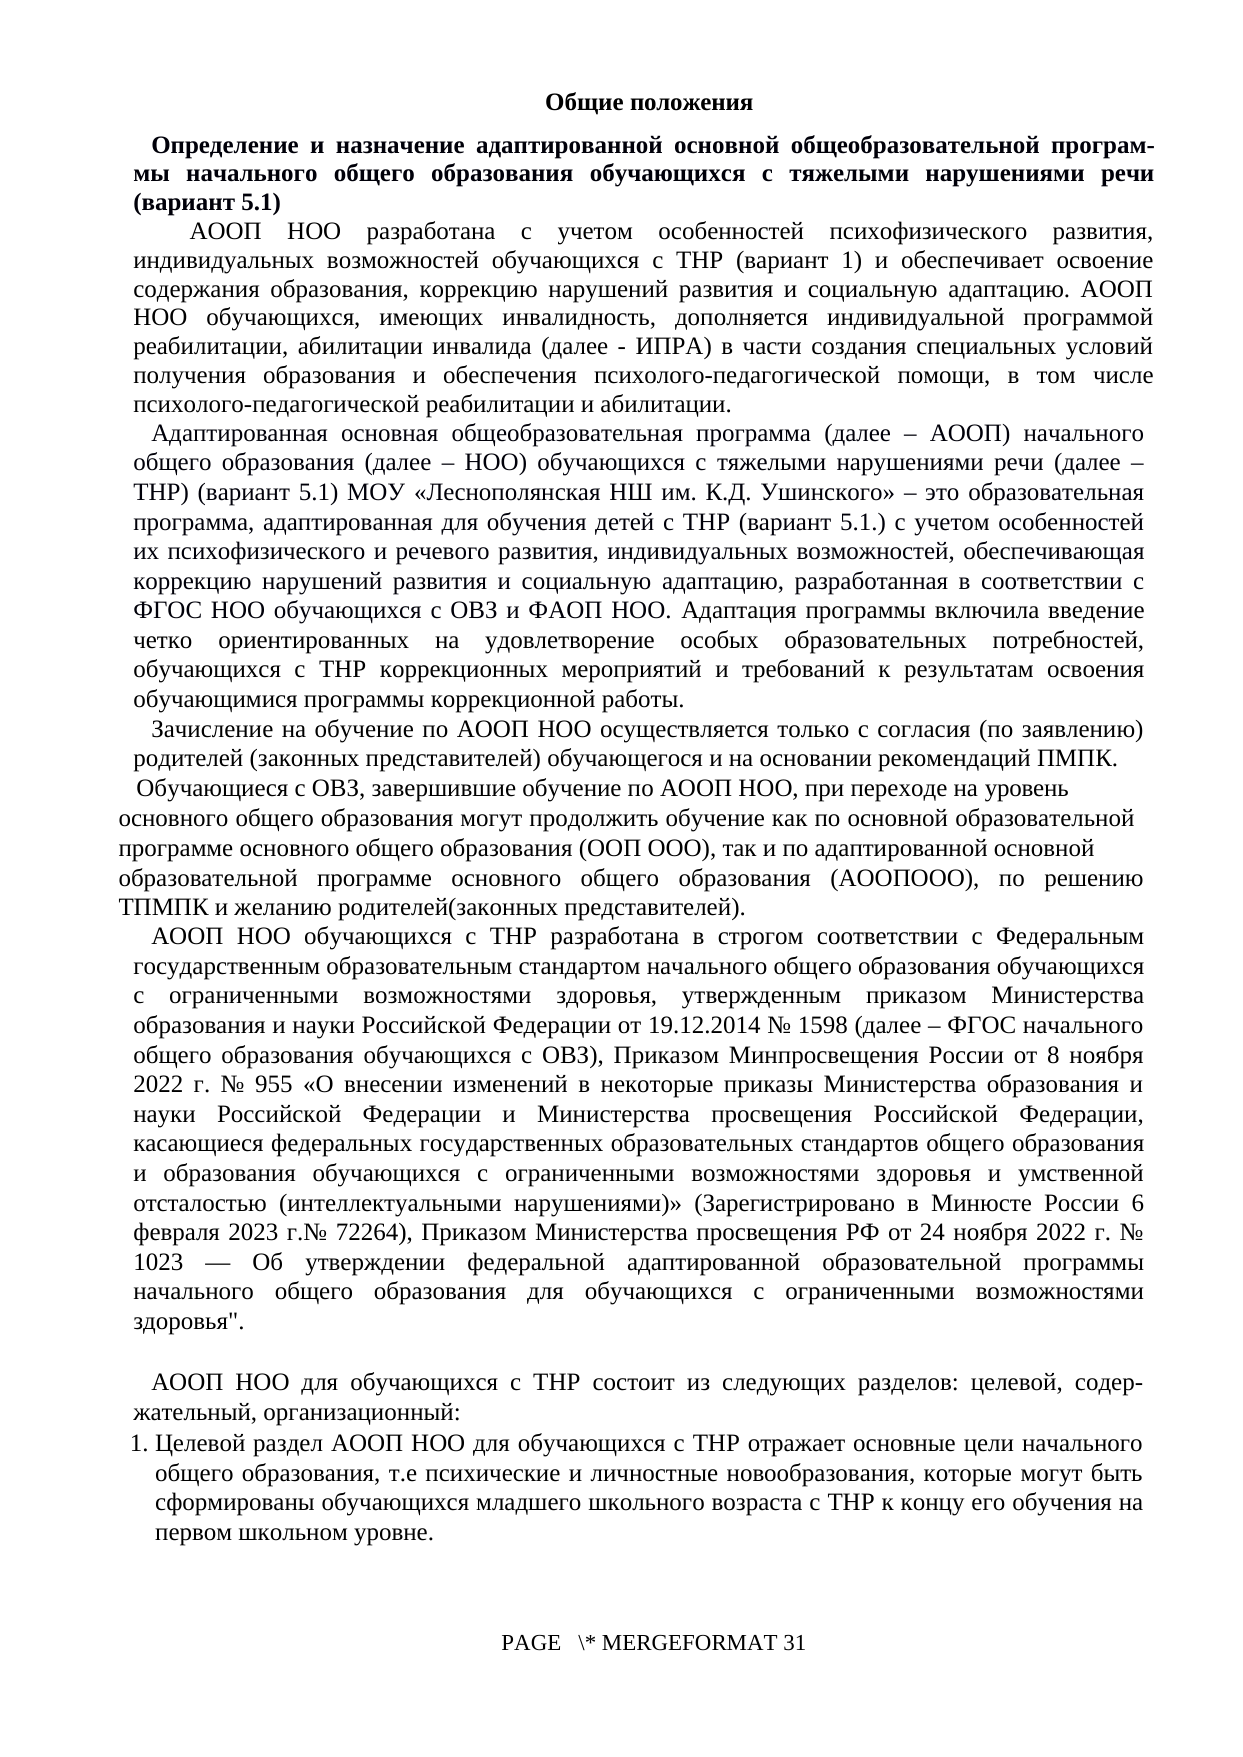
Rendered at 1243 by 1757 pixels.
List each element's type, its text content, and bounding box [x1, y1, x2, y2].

text основного общего образования могут продолжить обучение как по основной образовательной программе основного общего образования (ООП ООО), так и по адаптированной основной [118, 803, 1136, 862]
text Адаптированная основная общеобразовательная программа (далее – АООП) начального общего образования (далее – НОО) обучающихся с тяжелыми нарушениями речи (далее – ТНР) (вариант 5.1) МОУ «Леснополянская НШ им. К.Д. Ушинского» – это образовательная программа, адаптированная для обучения детей с ТНР (вариант 5.1.) с учетом особенностей их психофизического и речевого развития, индивидуальных возможностей, обеспечивающая коррекцию нарушений развития и социальную адаптацию, разработанная в соответствии с ФГОС НОО обучающихся с ОВЗ и ФАОП НОО. Адаптация программы включила введение четко ориентированных на удовлетворение особых образовательных потребностей, обучающихся с ТНР коррекционных мероприятий и требований к результатам освоения обучающимися программы коррекционной работы. [133, 418, 1145, 713]
text АООП НОО разработана с учетом особенностей психофизического развития, индивидуальных возможностей обучающихся с ТНР (вариант 1) и обеспечивает освоение содержания образования, коррекцию нарушений развития и социальную адаптацию. АООП НОО обучающихся, имеющих инвалидность, дополняется индивидуальной программой реабилитации, абилитации инвалида (далее - ИПРА) в части создания специальных условий получения образования и обеспечения психолого-педагогической помощи, в том числе психолого-педагогической реабилитации и абилитации. [133, 216, 1154, 417]
text образовательной программе основного общего образования (АООПООО), по решению ТПМПК и желанию родителей(законных представителей). [118, 863, 1144, 920]
text Общие положения [545, 87, 1228, 116]
text Зачисление на обучение по АООП НОО осуществляется только с согласия (по заявлению) родителей (законных представителей) обучающегося и на основании рекомендаций ПМПК. [133, 714, 1144, 772]
text Определение и назначение адаптированной основной общеобразовательной програм- мы начального общего образования обучающихся с тяжелыми нарушениями речи (вариант 5.1) [133, 130, 1155, 216]
text АООП НОО для обучающихся с ТНР состоит из следующих разделов: целевой, содер- жательный, организационный: [133, 1367, 1144, 1426]
text АООП НОО обучающихся с ТНР разработана в строгом соответствии с Федеральным государственным образовательным стандартом начального общего образования обучающихся с ограниченными возможностями здоровья, утвержденным приказом Министерства образования и науки Российской Федерации от 19.12.2014 № 1598 (далее – ФГОС начального общего образования обучающихся с ОВЗ), Приказом Минпросвещения России от 8 ноября 2022 г. № 955 «О внесении изменений в некоторые приказы Министерства образования и науки Российской Федерации и Министерства просвещения Российской Федерации, касающиеся федеральных государственных образовательных стандартов общего образования и образования обучающихся с ограниченными возможностями здоровья и умственной отсталостью (интеллектуальными нарушениями)» (Зарегистрировано в Минюсте России 6 февраля 2023 г.№ 72264), Приказом Министерства просвещения РФ от 24 ноября 2022 г. № 1023 ― Об утверждении федеральной адаптированной образовательной программы начального общего образования для обучающихся с ограниченными возможностями здоровья". [133, 921, 1145, 1335]
list Целевой раздел АООП НОО для обучающихся с ТНР отражает основные цели начального общего образования, т.е психические и личностные новообразования, которые могут быть сформированы обучающихся младшего школьного возраста с ТНР к концу его обучения на первом школьном уровне. [129, 1428, 1144, 1546]
text Обучающиеся с ОВЗ, завершившие обучение по АООП НОО, при переходе на уровень [136, 773, 1228, 802]
